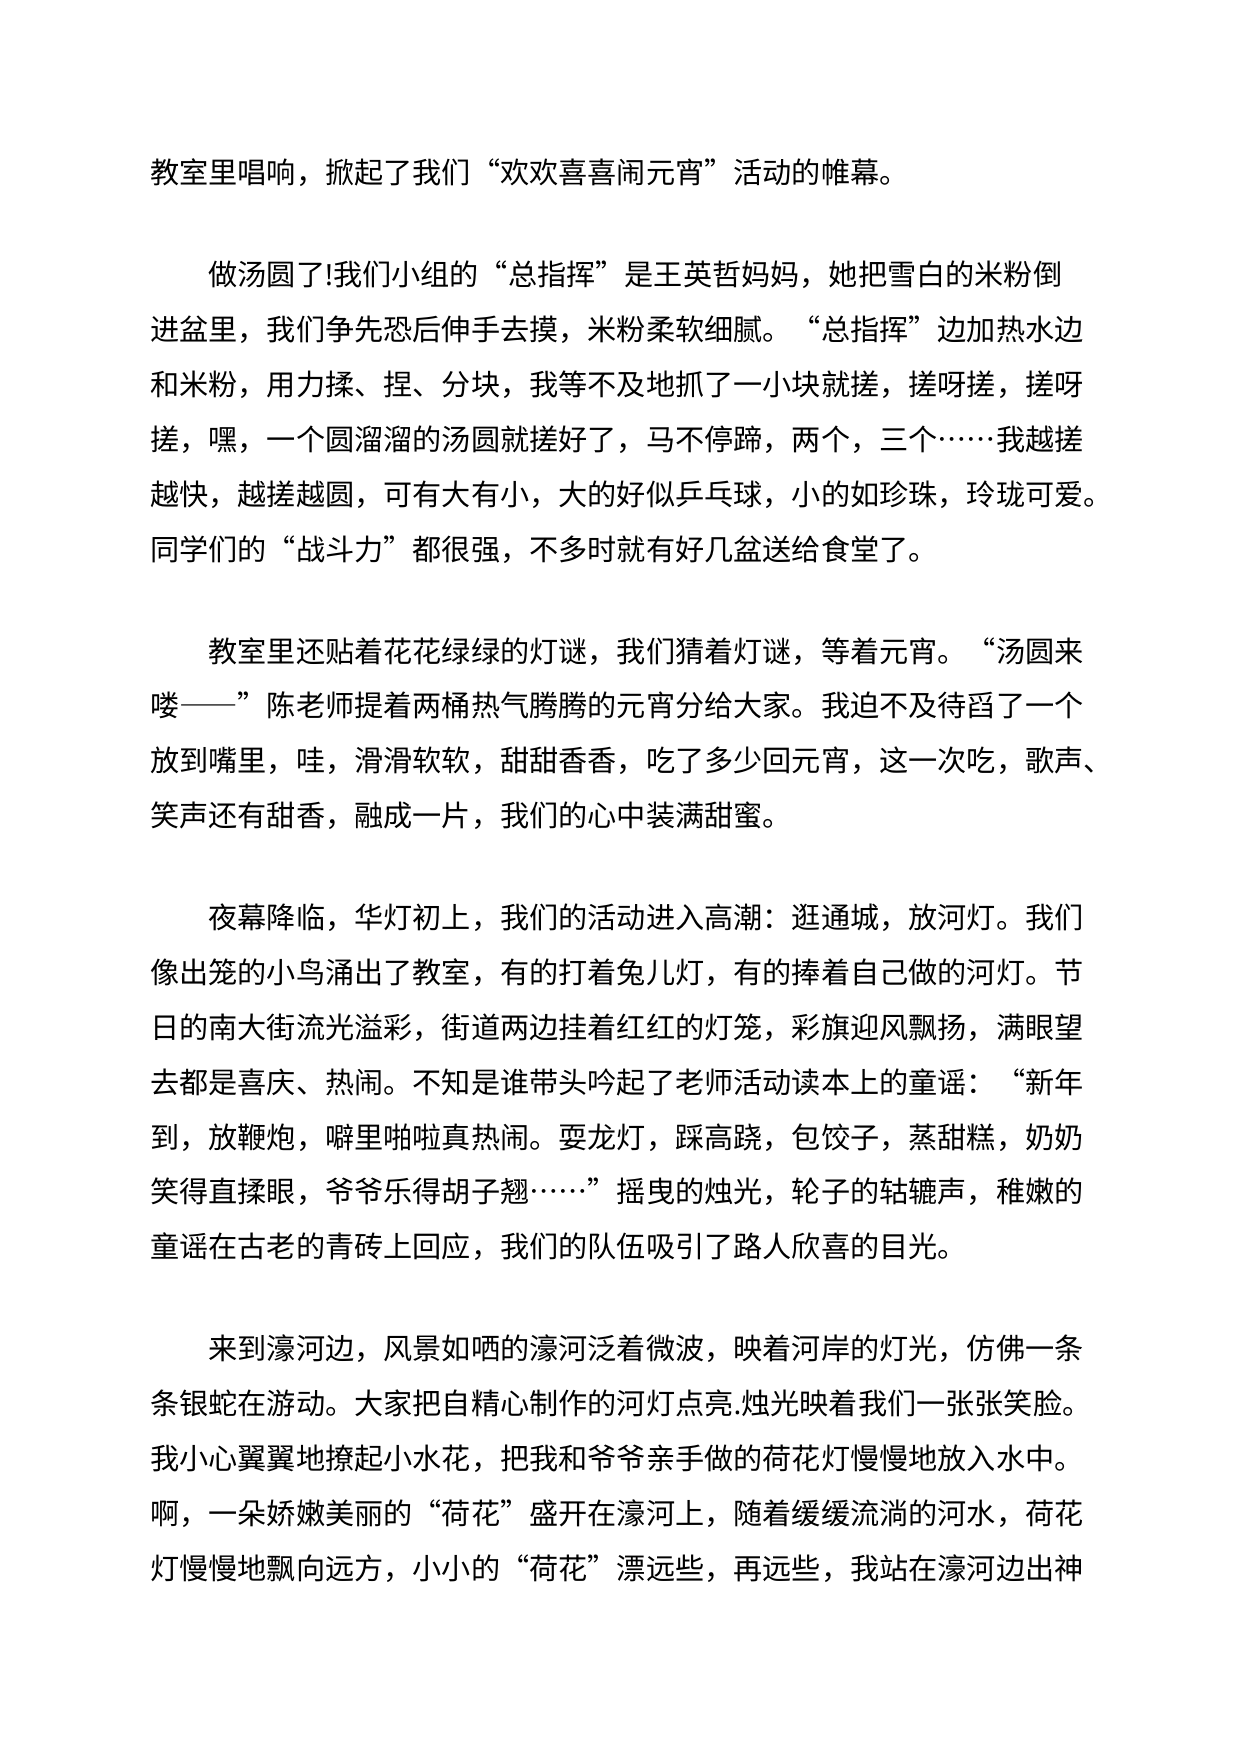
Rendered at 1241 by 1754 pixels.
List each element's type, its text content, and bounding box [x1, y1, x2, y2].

text 夜幕降临，华灯初上，我们的活动进入高潮：逛通城，放河灯。我们像出笼的小鸟涌出了教室，有的打着兔儿灯，有的捧着自己做的河灯。节日的南大街流光溢彩，街道两边挂着红红的灯笼，彩旗迎风飘扬，满眼望去都是喜庆、热闹。不知是谁带头吟起了老师活动读本上的童谣：“新年到，放鞭炮，噼里啪啦真热闹。耍龙灯，踩高跷，包饺子，蒸甜糕，奶奶笑得直揉眼，爷爷乐得胡子翘……”摇曳的烛光，轮子的轱辘声，稚嫩的童谣在古老的青砖上回应，我们的队伍吸引了路人欣喜的目光。 [150, 894, 1090, 1266]
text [150, 150, 1090, 192]
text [150, 1326, 1090, 1588]
text 教室里还贴着花花绿绿的灯谜，我们猜着灯谜，等着元宵。“汤圆来喽——”陈老师提着两桶热气腾腾的元宵分给大家。我迫不及待舀了一个放到嘴里，哇，滑滑软软，甜甜香香，吃了多少回元宵，这一次吃，歌声、笑声还有甜香，融成一片，我们的心中装满甜蜜。 [150, 628, 1090, 835]
text 做汤圆了!我们小组的“总指挥”是王英哲妈妈，她把雪白的米粉倒进盆里，我们争先恐后伸手去摸，米粉柔软细腻。“总指挥”边加热水边和米粉，用力揉、捏、分块，我等不及地抓了一小块就搓，搓呀搓，搓呀搓，嘿，一个圆溜溜的汤圆就搓好了，马不停蹄，两个，三个……我越搓越快，越搓越圆，可有大有小，大的好似乒乓球，小的如珍珠，玲珑可爱。同学们的“战斗力”都很强，不多时就有好几盆送给食堂了。 [150, 252, 1090, 569]
